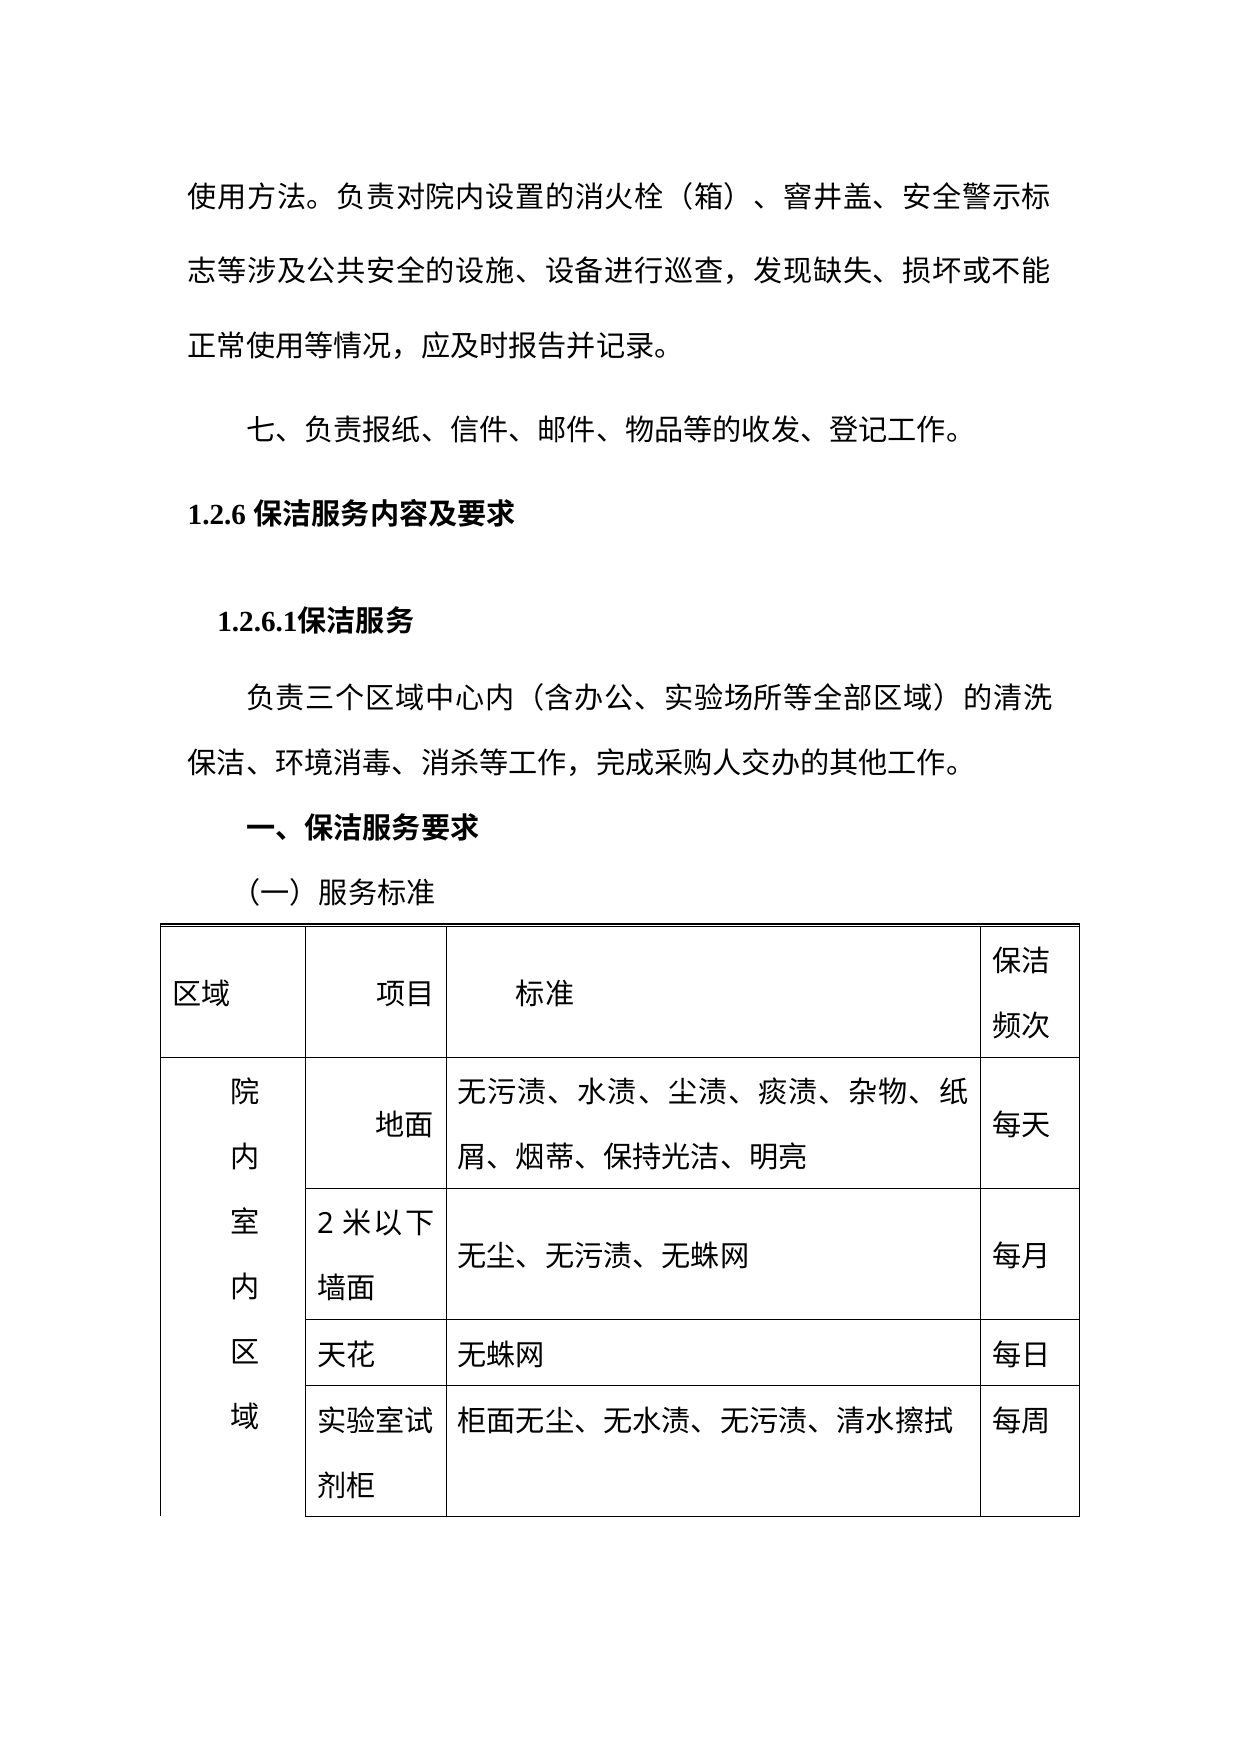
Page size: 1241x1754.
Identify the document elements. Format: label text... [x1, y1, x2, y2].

table_cell 无尘、无污渍、无蛛网 [447, 1189, 980, 1319]
table_header 项目 [306, 927, 446, 1057]
text 负责三个区域中心内（含办公、实验场所等全部区域）的清洗保洁、环境消毒、消杀等工作，完成采购人交办的其他工作。 [187, 663, 1053, 793]
table_cell 实验室试剂柜 [306, 1386, 446, 1516]
table_cell 院 内 室 内 区 域 [161, 1058, 305, 1516]
table_cell 每天 [981, 1058, 1079, 1188]
text 七、负责报纸、信件、邮件、物品等的收发、登记工作。 [187, 395, 1053, 460]
subtitle 保洁服务 [217, 586, 1053, 651]
text 一、保洁服务要求 [187, 793, 1053, 858]
table_cell 无污渍、水渍、尘渍、痰渍、杂物、纸屑、烟蒂、保持光洁、明亮 [447, 1058, 980, 1188]
table_cell 2米以下墙面 [306, 1189, 446, 1319]
table_cell 天花 [306, 1320, 446, 1385]
table_header 保洁 频次 [981, 927, 1079, 1057]
table_cell 柜面无尘、无水渍、无污渍、清水擦拭 [447, 1386, 980, 1516]
table_header 标准 [447, 927, 980, 1057]
text （一）服务标准 [187, 858, 1053, 923]
table_cell 无蛛网 [447, 1320, 980, 1385]
table_cell 每周 [981, 1386, 1079, 1516]
subtitle 保洁服务内容及要求 [187, 479, 1053, 544]
table_cell 地面 [306, 1058, 446, 1188]
table_header 区域 [161, 927, 305, 1057]
table_cell 每日 [981, 1320, 1079, 1385]
table_cell 每月 [981, 1189, 1079, 1319]
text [187, 162, 1053, 376]
